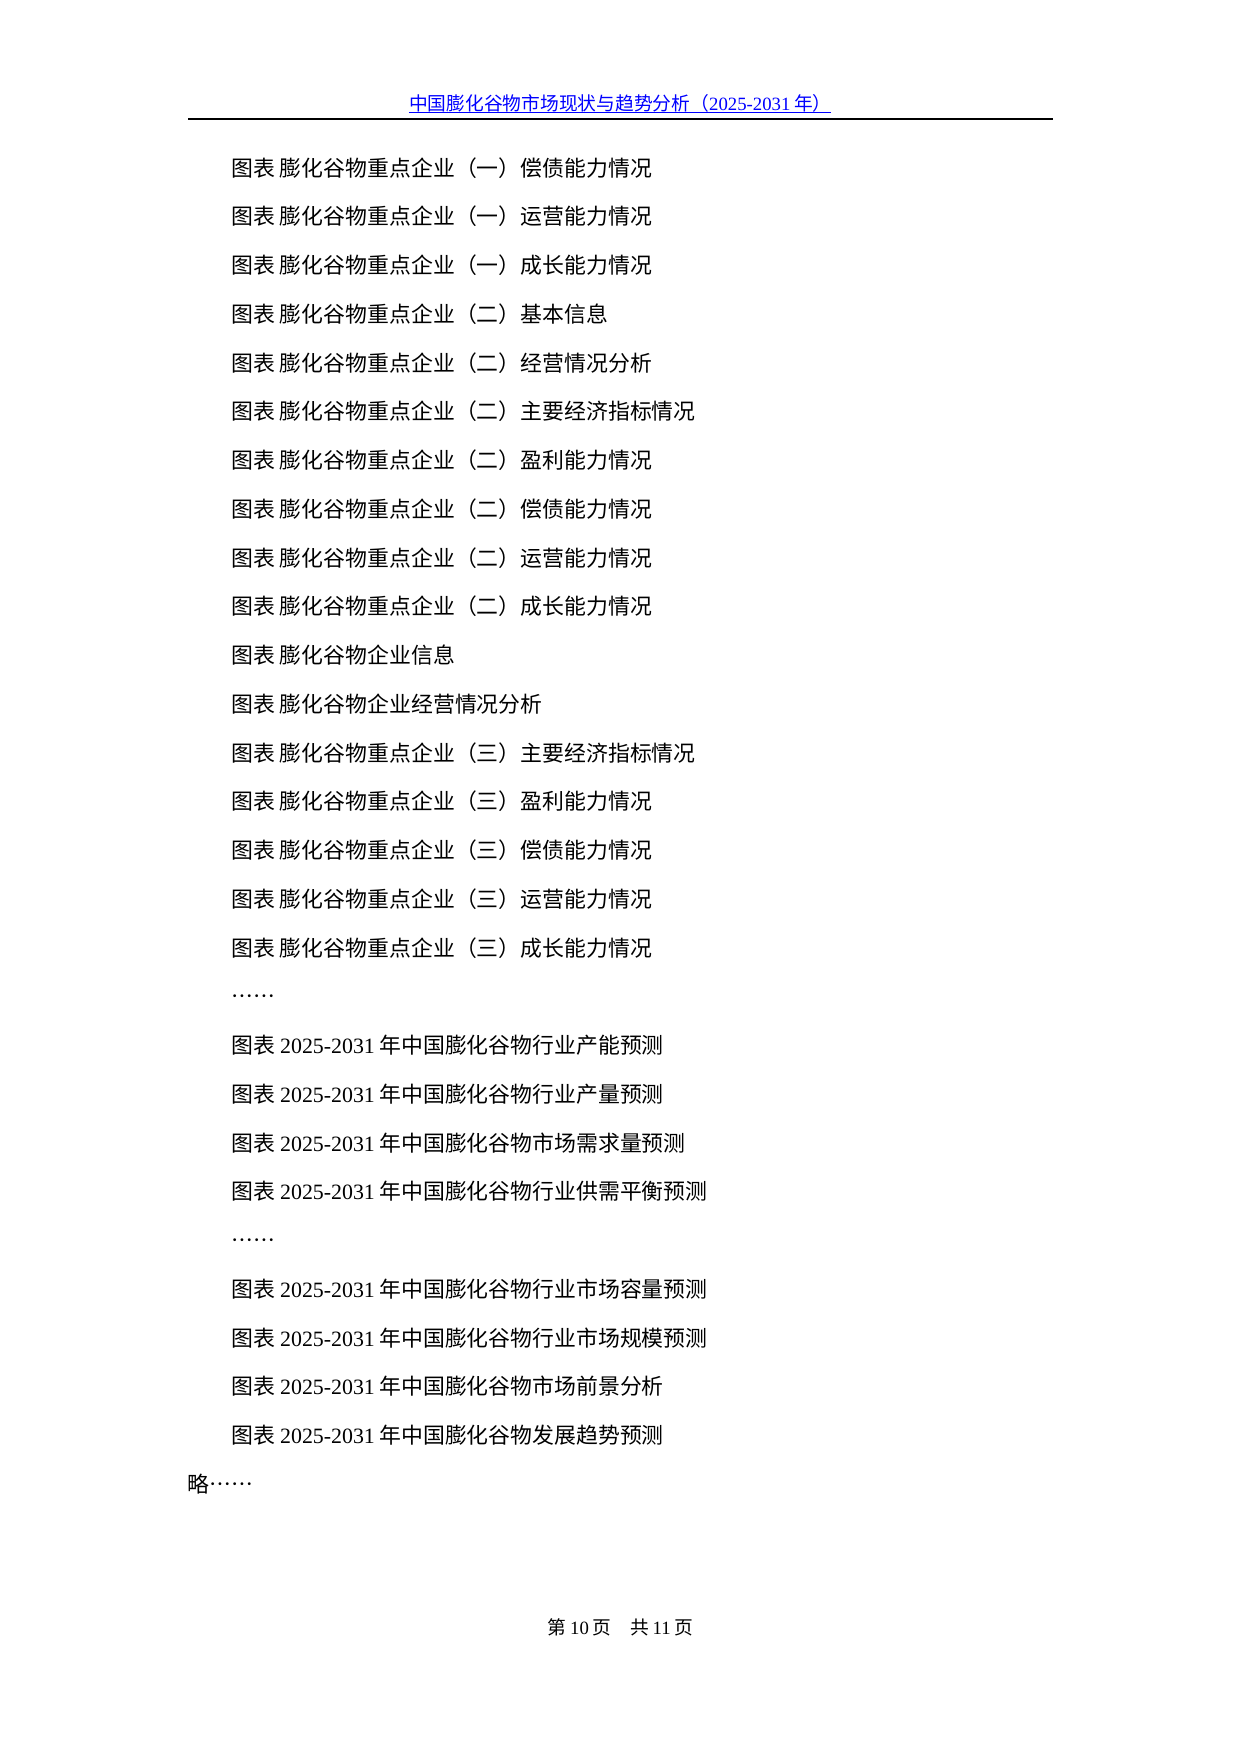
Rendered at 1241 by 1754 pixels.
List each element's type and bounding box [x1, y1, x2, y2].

text [187, 150, 1053, 1499]
